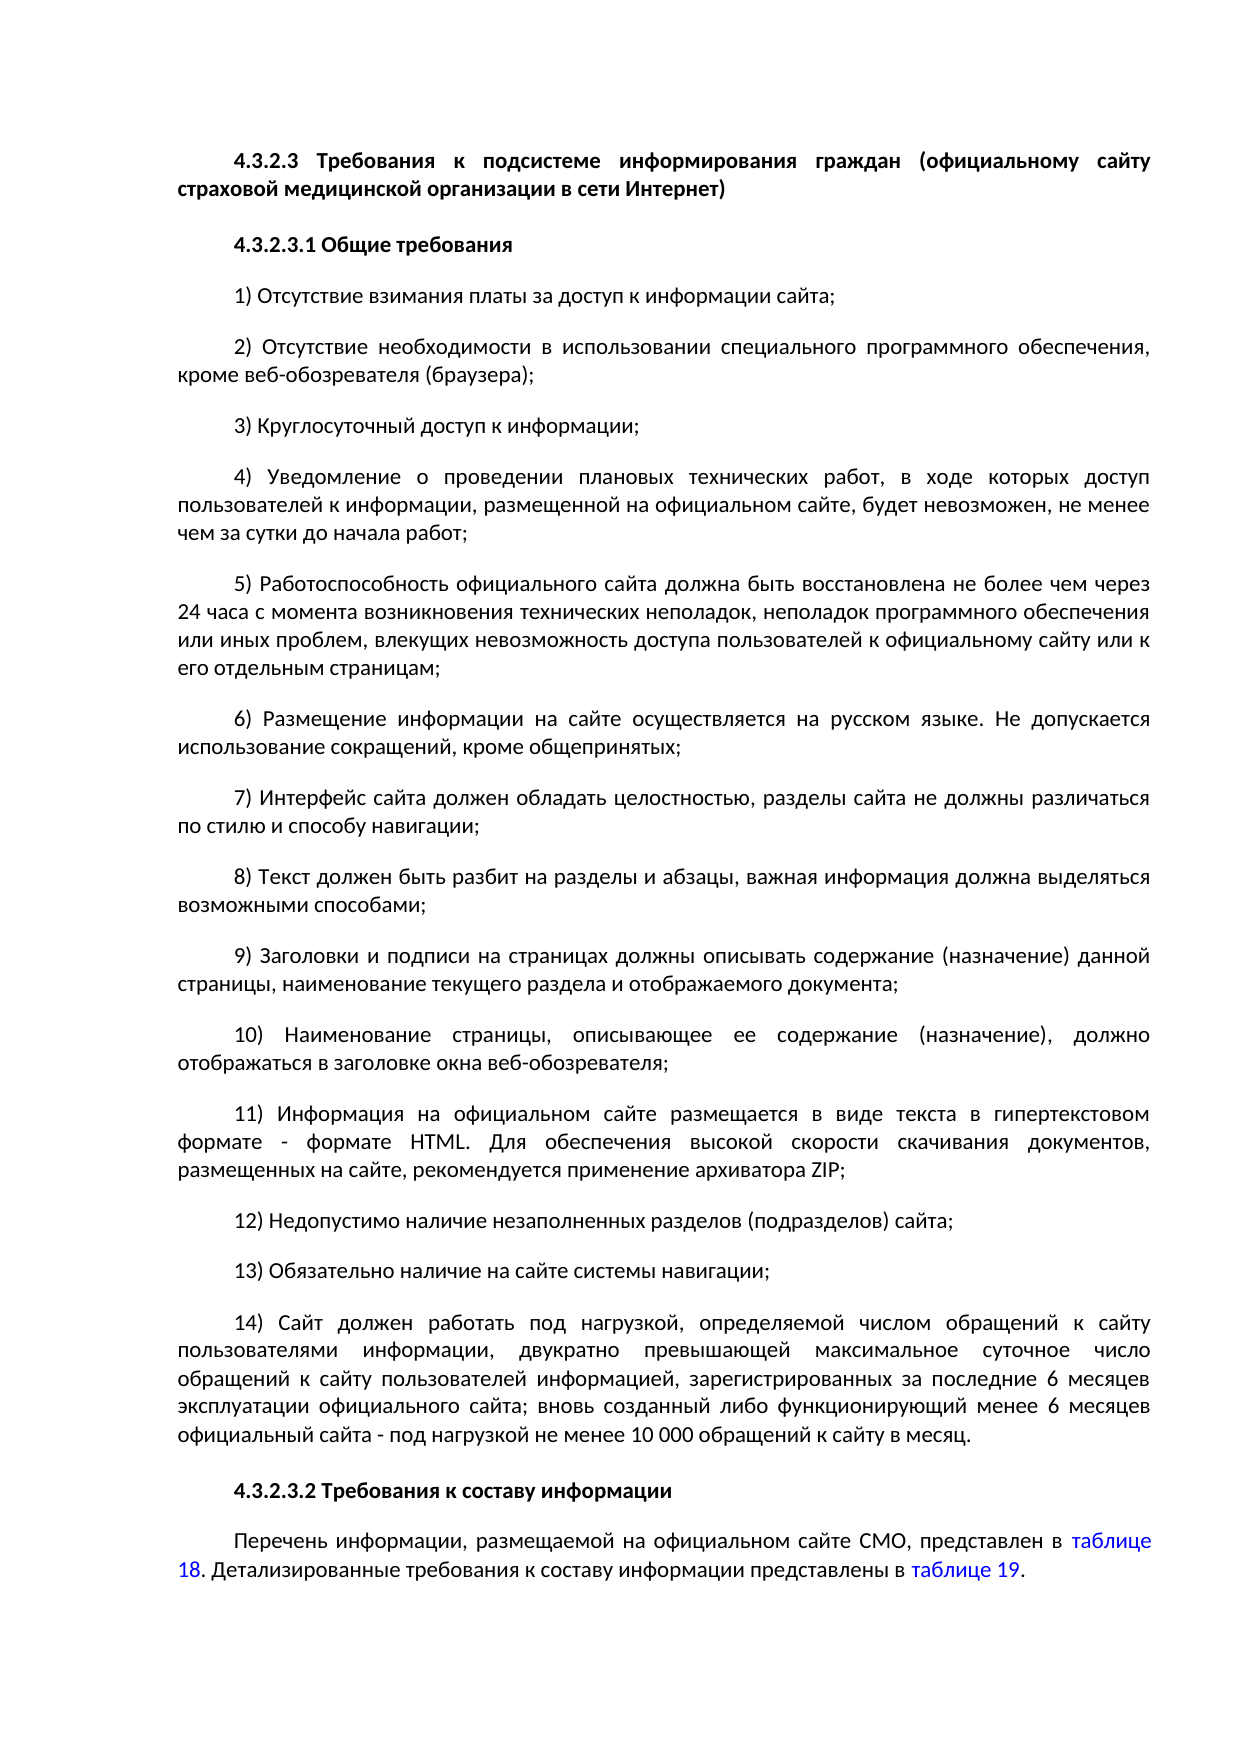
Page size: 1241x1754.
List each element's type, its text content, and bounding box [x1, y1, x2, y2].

text 14) Сайт должен работать под нагрузкой, определяемой числом обращений к сайту пользователями информации, двукратно превышающей максимальное суточное число обращений к сайту пользователей информацией, зарегистрированных за последние 6 месяцев эксплуатации официального сайта; вновь созданный либо функционирующий менее 6 месяцев официальный сайта - под нагрузкой не менее 10 000 обращений к сайту в месяц. [177, 1308, 1152, 1448]
title 4.3.2.3 Требования к подсистеме информирования граждан (официальному сайту страховой медицинской организации в сети Интернет) [177, 146, 1152, 202]
text 2) Отсутствие необходимости в использовании специального программного обеспечения, кроме веб-обозревателя (браузера); [177, 332, 1152, 388]
text 1) Отсутствие взимания платы за доступ к информации сайта; [177, 281, 1152, 309]
text 10) Наименование страницы, описывающее ее содержание (назначение), должно отображаться в заголовке окна веб-обозревателя; [177, 1020, 1152, 1076]
text 6) Размещение информации на сайте осуществляется на русском языке. Не допускается использование сокращений, кроме общепринятых; [177, 704, 1152, 760]
text 3) Круглосуточный доступ к информации; [177, 411, 1152, 439]
text 11) Информация на официальном сайте размещается в виде текста в гипертекстовом формате - формате HTML. Для обеспечения высокой скорости скачивания документов, размещенных на сайте, рекомендуется применение архиватора ZIP; [177, 1099, 1152, 1183]
text 8) Текст должен быть разбит на разделы и абзацы, важная информация должна выделяться возможными способами; [177, 862, 1152, 918]
text 4) Уведомление о проведении плановых технических работ, в ходе которых доступ пользователей к информации, размещенной на официальном сайте, будет невозможен, не менее чем за сутки до начала работ; [177, 462, 1152, 546]
text 7) Интерфейс сайта должен обладать целостностью, разделы сайта не должны различаться по стилю и способу навигации; [177, 783, 1152, 839]
text 9) Заголовки и подписи на страницах должны описывать содержание (назначение) данной страницы, наименование текущего раздела и отображаемого документа; [177, 941, 1152, 997]
text 5) Работоспособность официального сайта должна быть восстановлена не более чем через 24 часа с момента возникновения технических неполадок, неполадок программного обеспечения или иных проблем, влекущих невозможность доступа пользователей к официальному сайту или к его отдельным страницам; [177, 569, 1152, 681]
title 4.3.2.3.2 Требования к составу информации [177, 1476, 1152, 1504]
title 4.3.2.3.1 Общие требования [177, 230, 1152, 258]
text 13) Обязательно наличие на сайте системы навигации; [177, 1257, 1152, 1285]
text Перечень информации, размещаемой на официальном сайте СМО, представлен в таблице 18. Детализированные требования к составу информации представлены в таблице 19. [177, 1527, 1152, 1583]
text 12) Недопустимо наличие незаполненных разделов (подразделов) сайта; [177, 1206, 1152, 1234]
